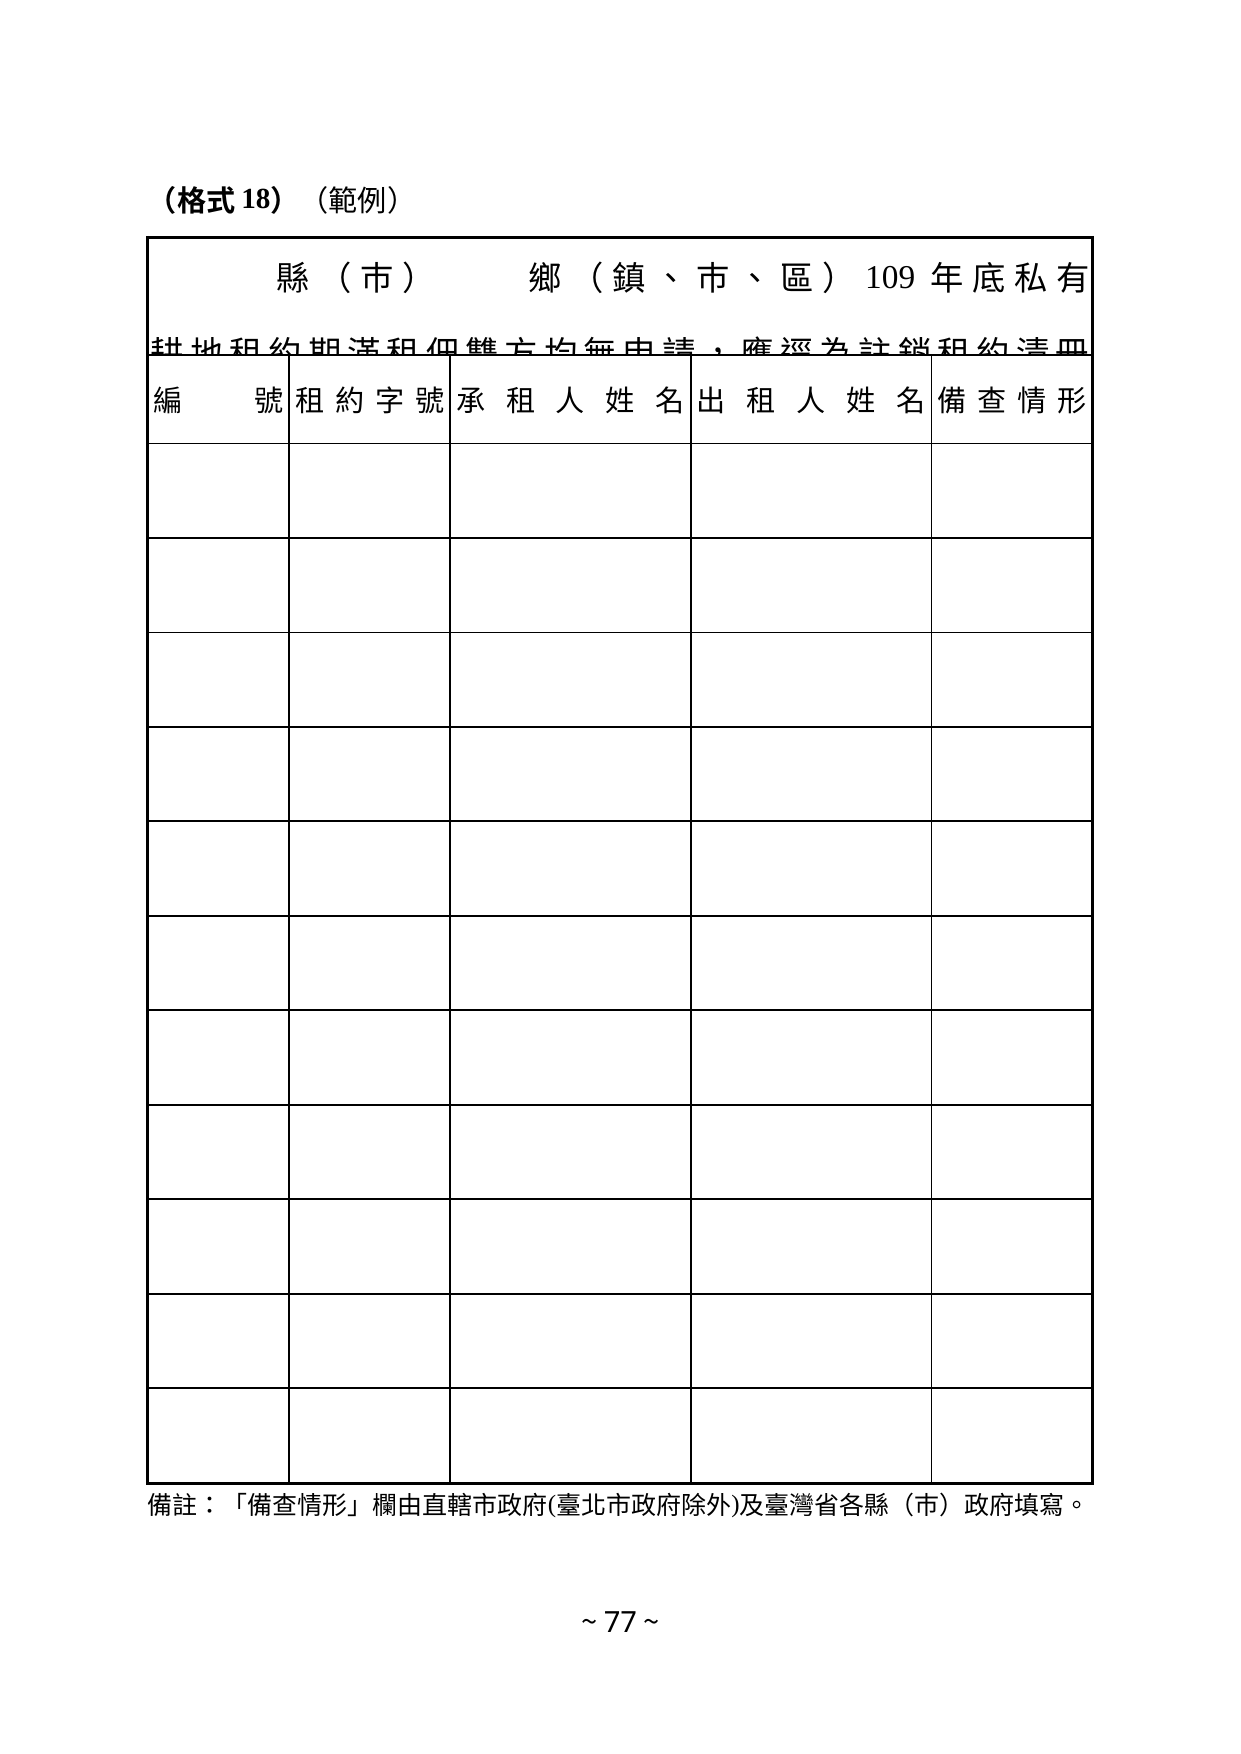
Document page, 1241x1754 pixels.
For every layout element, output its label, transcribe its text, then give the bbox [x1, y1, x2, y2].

table_cell [932, 728, 1091, 820]
table_cell [692, 1389, 931, 1482]
table_cell [451, 633, 690, 726]
table_cell [290, 539, 449, 631]
table_cell [932, 633, 1091, 726]
table_cell [692, 728, 931, 820]
table_cell [932, 822, 1091, 915]
table_cell [290, 1106, 449, 1198]
table_cell [692, 1011, 931, 1104]
table_cell [932, 539, 1091, 631]
text （格式18）（範例） [148, 161, 1092, 236]
table_cell [932, 1389, 1091, 1482]
table_cell [451, 1200, 690, 1293]
table_cell [692, 633, 931, 726]
table_cell 編號 [149, 356, 288, 442]
table_cell 承租人姓名 [451, 356, 690, 442]
text 備註：「備查情形」欄由直轄市政府(臺北市政府除外)及臺灣省各縣（巿）政府填寫。 [148, 1485, 1092, 1522]
table_cell [451, 1389, 690, 1482]
table_cell [451, 728, 690, 820]
table_cell 備查情形 [932, 356, 1091, 442]
table_cell [692, 539, 931, 631]
table_cell 出租人姓名 [692, 356, 931, 442]
table_cell [692, 917, 931, 1009]
table_cell [149, 1011, 288, 1104]
table_cell [149, 822, 288, 915]
table_cell [290, 444, 449, 537]
table_header 縣（巿） 鄉（鎮、巿、區）109年底私有 耕地租約期滿租佃雙方均無申請，應逕為註銷租約清冊 [149, 239, 1091, 354]
table_cell [149, 1389, 288, 1482]
table_cell [149, 1106, 288, 1198]
table_cell [290, 917, 449, 1009]
table_cell [290, 1011, 449, 1104]
table_cell [451, 1106, 690, 1198]
table_cell [932, 1295, 1091, 1387]
table_cell [451, 444, 690, 537]
table_cell [932, 444, 1091, 537]
table_cell [290, 633, 449, 726]
table_cell [149, 728, 288, 820]
table_cell [149, 917, 288, 1009]
table_cell [149, 444, 288, 537]
table_cell [932, 917, 1091, 1009]
table_cell [149, 539, 288, 631]
table_cell [451, 1011, 690, 1104]
table_cell 租約字號 [290, 356, 449, 442]
table_cell [692, 1200, 931, 1293]
table_cell [451, 1295, 690, 1387]
table_cell [290, 728, 449, 820]
table_cell [290, 1200, 449, 1293]
table_cell [692, 1295, 931, 1387]
table_cell [451, 539, 690, 631]
table_cell [149, 1200, 288, 1293]
table_cell [451, 822, 690, 915]
table_cell [290, 822, 449, 915]
table_cell [149, 633, 288, 726]
table_cell [290, 1295, 449, 1387]
table_cell [149, 1295, 288, 1387]
table_cell [290, 1389, 449, 1482]
table_cell [932, 1200, 1091, 1293]
table_cell [932, 1011, 1091, 1104]
table_cell [692, 822, 931, 915]
table_cell [451, 917, 690, 1009]
table_cell [932, 1106, 1091, 1198]
table_cell [692, 444, 931, 537]
table_cell [692, 1106, 931, 1198]
